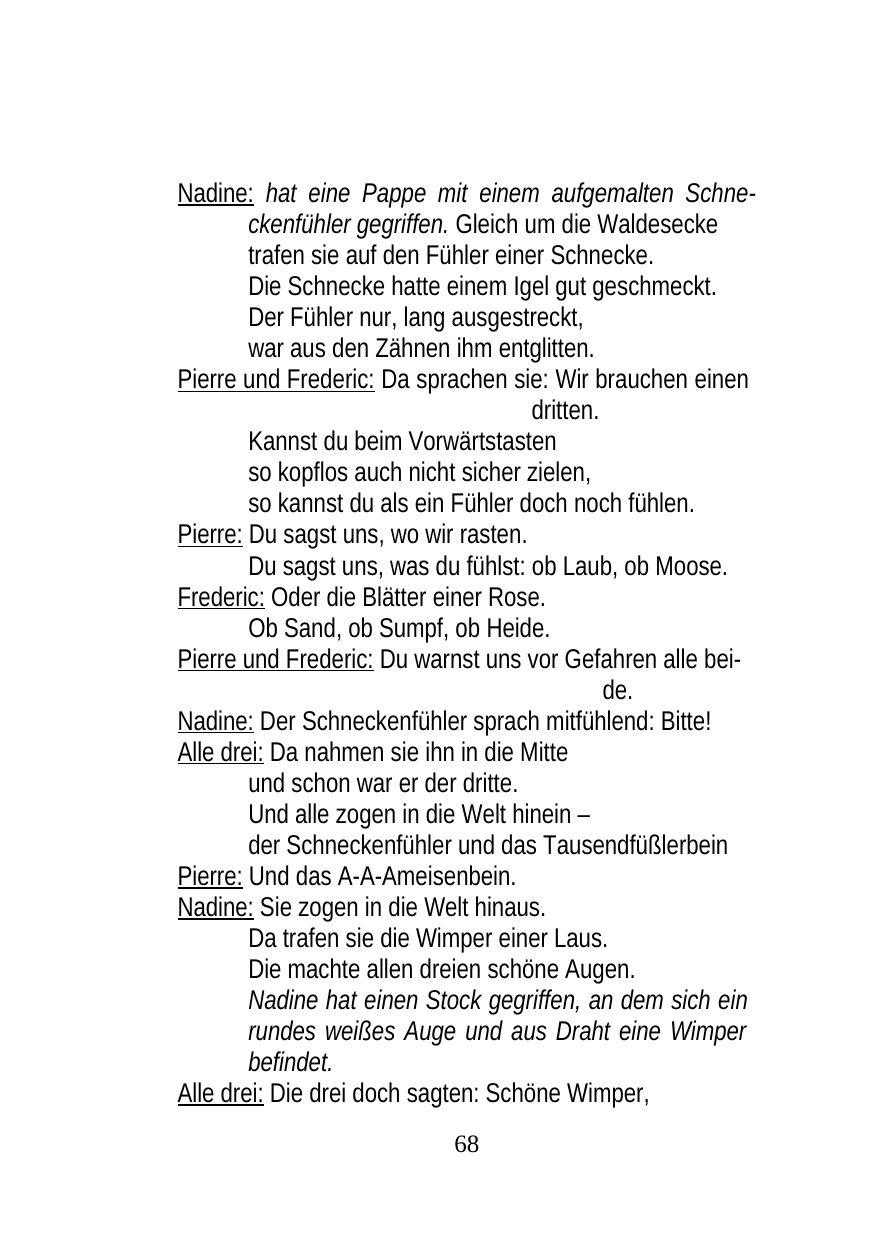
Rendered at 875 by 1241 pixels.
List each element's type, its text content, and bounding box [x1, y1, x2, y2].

text Nadine: Sie zogen in die Welt hinaus. [177, 891, 756, 922]
text Pierre und Frederic: Du warnst uns vor Gefahren alle bei- de. [177, 643, 756, 705]
text Da trafen sie die Wimper einer Laus. [177, 922, 756, 953]
text trafen sie auf den Fühler einer Schnecke. [177, 239, 756, 270]
text Nadine: hat eine Pappe mit einem aufgemalten Schne- ckenfühler gegriffen. Gleich um die Waldesecke [177, 177, 756, 239]
text so kannst du als ein Fühler doch noch fühlen. [177, 488, 756, 519]
text Kannst du beim Vorwärtstasten [177, 426, 756, 457]
text und schon war er der dritte. [177, 767, 756, 798]
text Nadine: Der Schneckenfühler sprach mitfühlend: Bitte! [177, 705, 756, 736]
text Die Schnecke hatte einem Igel gut geschmeckt. [177, 270, 756, 301]
text Die machte allen dreien schöne Augen. [177, 953, 756, 984]
text Der Fühler nur, lang ausgestreckt, [177, 301, 756, 332]
text so kopflos auch nicht sicher zielen, [177, 457, 756, 488]
text Pierre: Und das A-A-Ameisenbein. [177, 860, 756, 891]
text Pierre und Frederic: Da sprachen sie: Wir brauchen einen dritten. [177, 363, 756, 426]
text Pierre: Du sagst uns, wo wir rasten. [177, 519, 756, 550]
text Alle drei: Da nahmen sie ihn in die Mitte [177, 736, 756, 767]
text Nadine hat einen Stock gegriffen, an dem sich ein rundes weißes Auge und aus Draht eine Wimper befindet. [177, 984, 756, 1077]
text Du sagst uns, was du fühlst: ob Laub, ob Moose. [177, 550, 756, 581]
text Alle drei: Die drei doch sagten: Schöne Wimper, [177, 1077, 756, 1108]
text der Schneckenfühler und das Tausendfüßlerbein [177, 829, 756, 860]
text Ob Sand, ob Sumpf, ob Heide. [177, 612, 756, 643]
text Frederic: Oder die Blätter einer Rose. [177, 581, 756, 612]
text war aus den Zähnen ihm entglitten. [177, 332, 756, 363]
text Und alle zogen in die Welt hinein – [177, 798, 756, 829]
